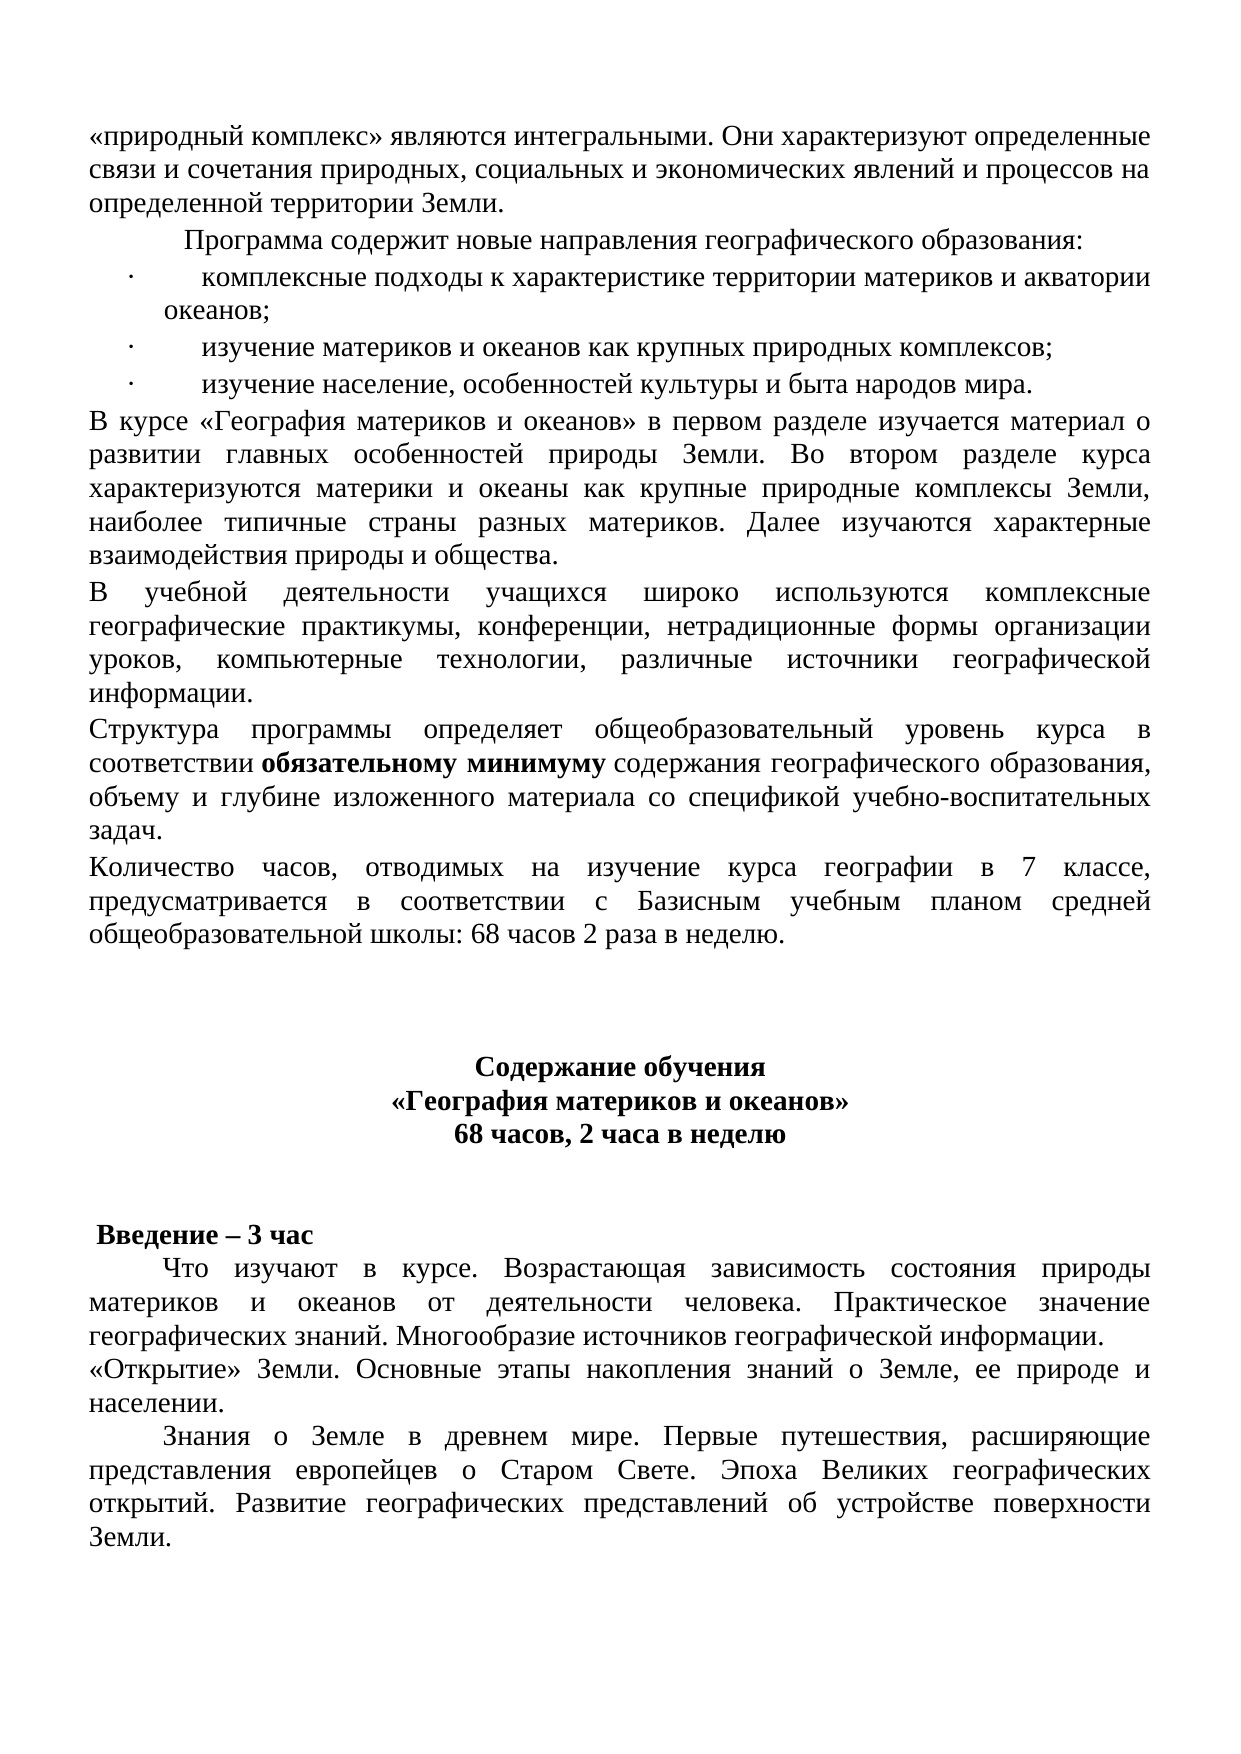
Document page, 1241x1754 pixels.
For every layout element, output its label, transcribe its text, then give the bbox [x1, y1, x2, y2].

text Знания о Земле в древнем мире. Первые путешествия, расширяющие представления европейцев о Старом Свете. Эпоха Великих географических открытий. Развитие географических представлений об устройстве поверхности Земли. [89, 1418, 1152, 1552]
text · изучение население, особенностей культуры и быта народов мира. [126, 366, 1152, 400]
text Содержание обучения «География материков и океанов» 68 часов, 2 часа в неделю [89, 1049, 1152, 1150]
text В учебной деятельности учащихся широко используются комплексные географические практикумы, конференции, нетрадиционные формы организации уроков, компьютерные технологии, различные источники географической информации. [89, 574, 1152, 708]
text · комплексные подходы к характеристике территории материков и акватории океанов; [126, 259, 1152, 326]
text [89, 118, 1152, 219]
text «Открытие» Земли. Основные этапы накопления знаний о Земле, ее природе и населении. [89, 1351, 1152, 1418]
text Количество часов, отводимых на изучение курса географии в 7 классе, предусматривается в соответствии с Базисным учебным планом средней общеобразовательной школы: 68 часов 2 раза в неделю. [89, 849, 1152, 950]
text Программа содержит новые направления географического образования: [89, 222, 1152, 256]
text Что изучают в курсе. Возрастающая зависимость состояния природы материков и океанов от деятельности человека. Практическое значение географических знаний. Многообразие источников географической информации. [89, 1251, 1152, 1351]
text Структура программы определяет общеобразовательный уровень курса в соответствии обязательному минимуму содержания географического образования, объему и глубине изложенного материала со спецификой учебно-воспитательных задач. [89, 712, 1152, 846]
text Введение – 3 час [89, 1217, 1152, 1251]
text В курсе «География материков и океанов» в первом разделе изучается материал о развитии главных особенностей природы Земли. Во втором разделе курса характеризуются материки и океаны как крупные природные комплексы Земли, наиболее типичные страны разных материков. Далее изучаются характерные взаимодействия природы и общества. [89, 403, 1152, 571]
text · изучение материков и океанов как крупных природных комплексов; [126, 329, 1152, 363]
